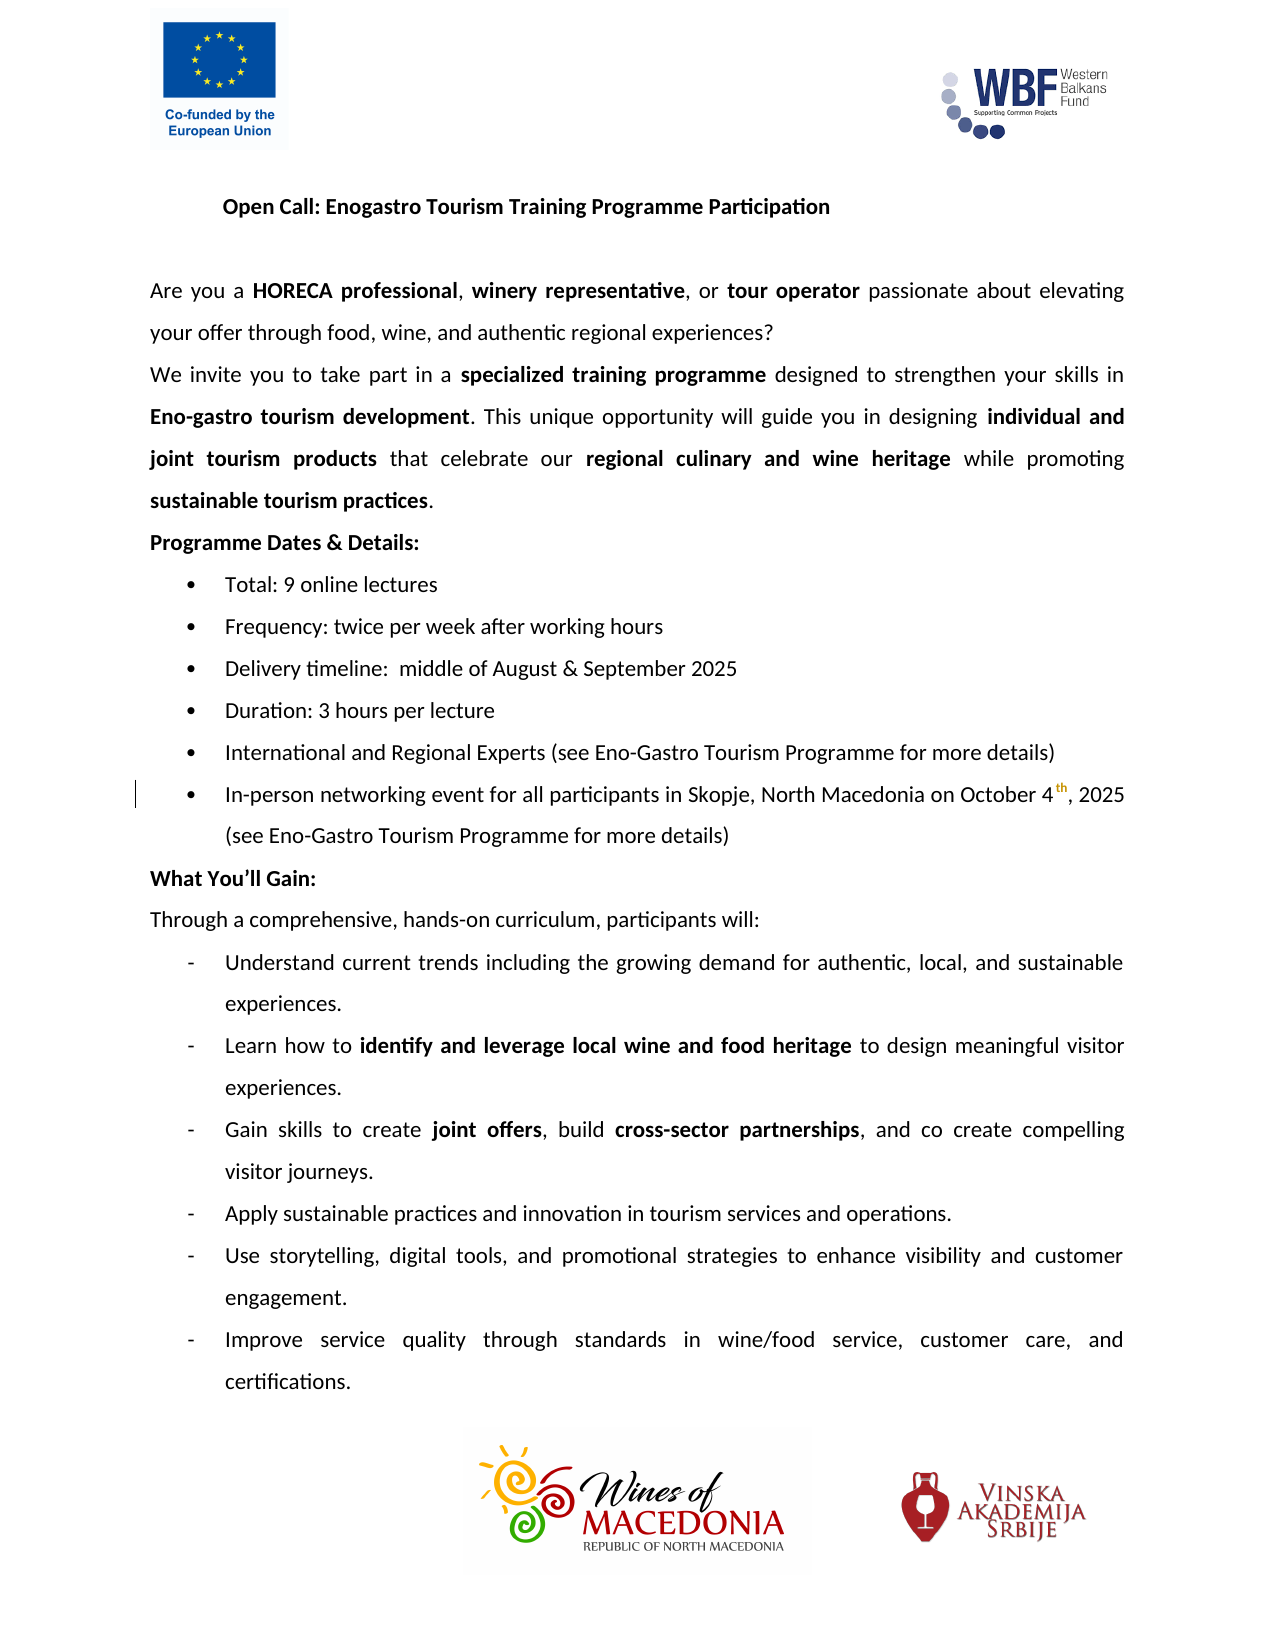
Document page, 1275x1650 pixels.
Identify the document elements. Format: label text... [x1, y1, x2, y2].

text Are you a HORECA professional, winery representative, or tour operator passionate about elevating your offer through food, wine, and authentic regional experiences? [150, 276, 1125, 346]
picture [463, 1427, 812, 1575]
list Learn how to identify and leverage local wine and food heritage to design meaningful visitor experiences. [187, 1032, 1125, 1102]
list Use storytelling, digital tools, and promotional strategies to enhance visibility and customer engagement. [187, 1241, 1125, 1311]
text Open Call: Enogastro Tourism Training Programme Participation [150, 192, 1125, 220]
list Frequency: twice per week after working hours [187, 612, 1125, 640]
list In-person networking event for all participants in Skopje, North Macedonia on October 4th, 2025 (see Eno-Gastro Tourism Programme for more details) [187, 780, 1125, 850]
list Duration: 3 hours per lecture [187, 696, 1125, 724]
list Improve service quality through standards in wine/food service, customer care, and certifications. [187, 1325, 1125, 1395]
list Understand current trends including the growing demand for authentic, local, and sustainable experiences. [187, 948, 1125, 1018]
text Through a comprehensive, hands-on curriculum, participants will: [150, 906, 1125, 934]
list Apply sustainable practices and innovation in tourism services and operations. [187, 1199, 1125, 1227]
picture [922, 0, 1125, 192]
text What You’ll Gain: [150, 864, 1125, 892]
list Total: 9 online lectures [187, 570, 1125, 598]
text Programme Dates & Details: [150, 528, 1125, 556]
picture [879, 1471, 1125, 1545]
list International and Regional Experts (see Eno-Gastro Tourism Programme for more details) [187, 738, 1125, 766]
list Gain skills to create joint offers, build cross-sector partnerships, and co create compelling visitor journeys. [187, 1116, 1125, 1186]
picture [150, 8, 289, 150]
list Delivery timeline: middle of August & September 2025 [187, 654, 1125, 682]
text We invite you to take part in a specialized training programme designed to strengthen your skills in Eno-gastro tourism development. This unique opportunity will guide you in designing individual and joint tourism products that celebrate our regional culinary and wine heritage while promoting sustainable tourism practices. [150, 360, 1125, 514]
